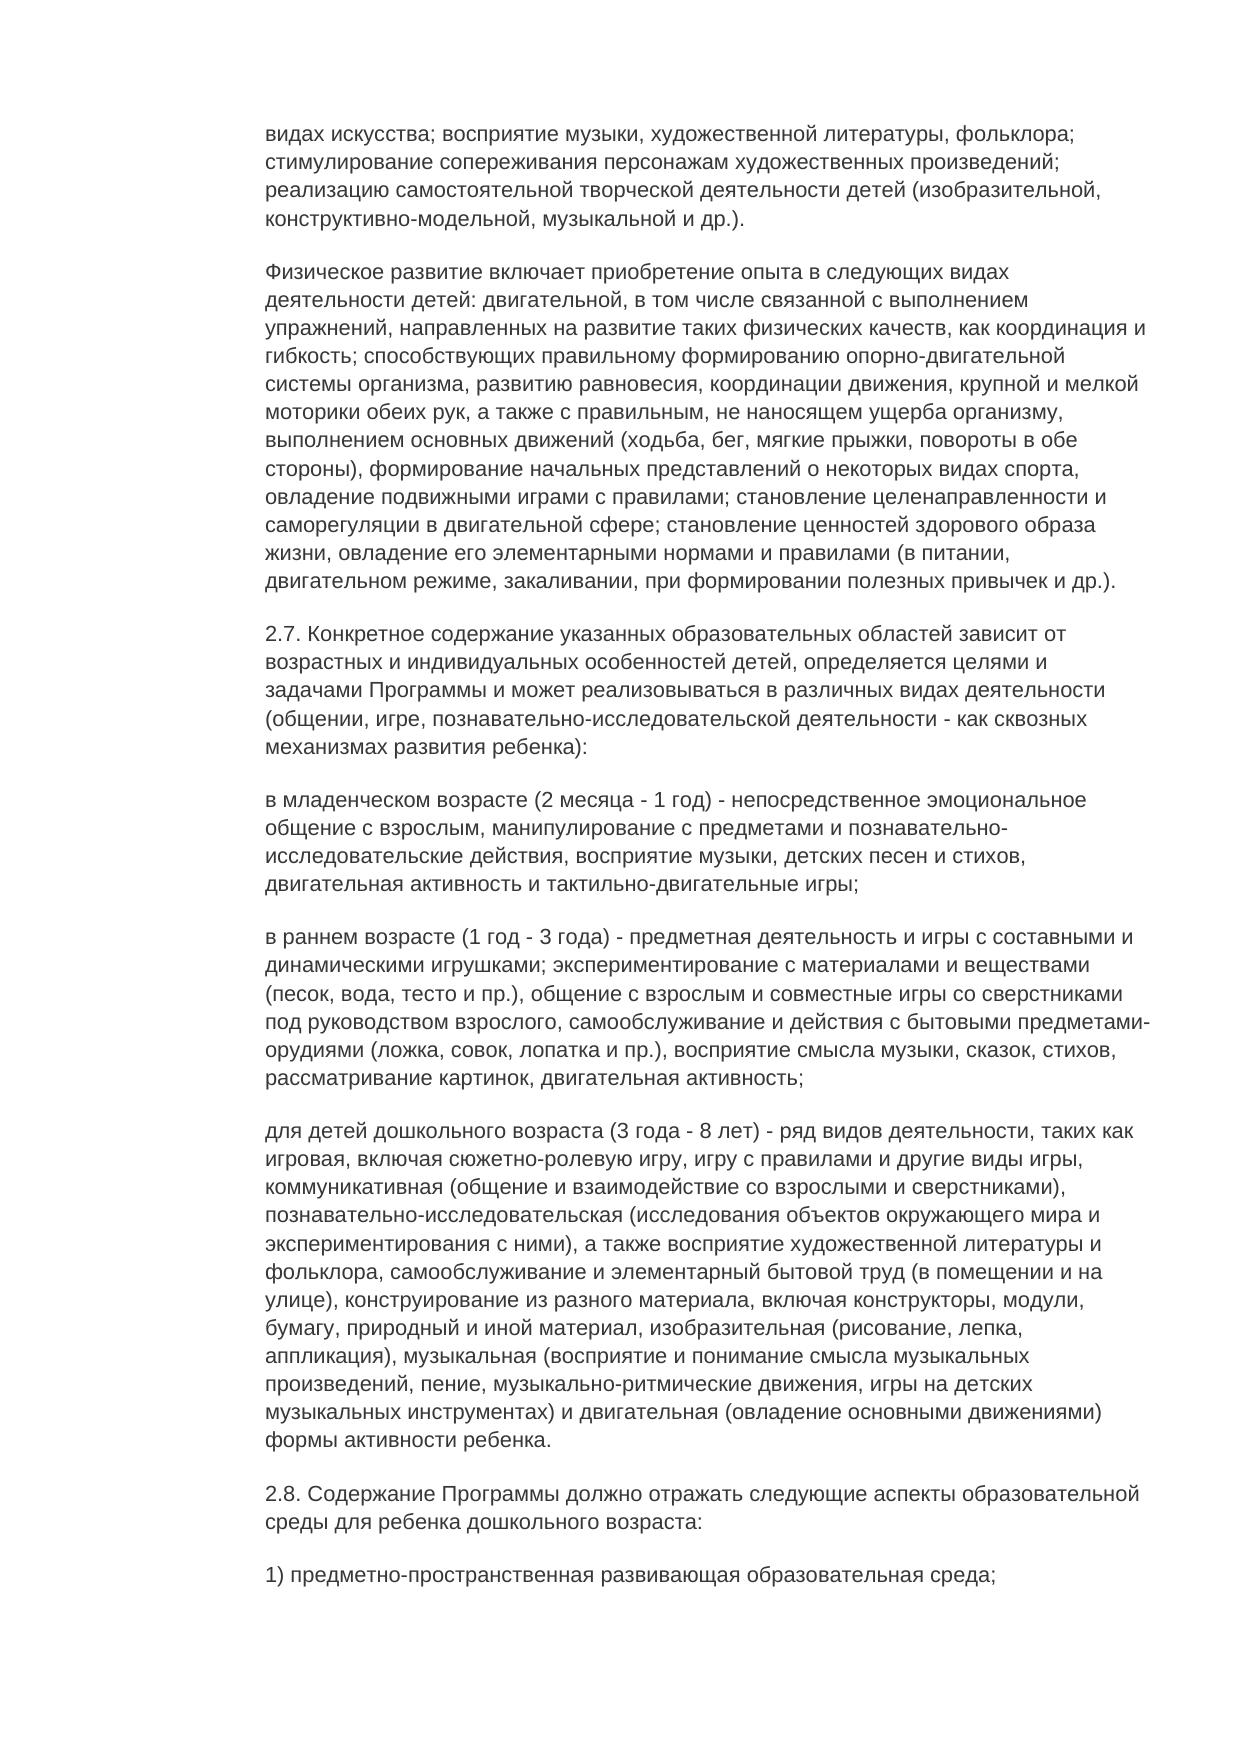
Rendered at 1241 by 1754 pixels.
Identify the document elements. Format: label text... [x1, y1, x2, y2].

text в младенческом возрасте (2 месяца - 1 год) - непосредственное эмоциональное общение с взрослым, манипулирование с предметами и познавательно-исследовательские действия, восприятие музыки, детских песен и стихов, двигательная активность и тактильно-двигательные игры; [265, 784, 1152, 896]
text в раннем возрасте (1 год - 3 года) - предметная деятельность и игры с составными и динамическими игрушками; экспериментирование с материалами и веществами (песок, вода, тесто и пр.), общение с взрослым и совместные игры со сверстниками под руководством взрослого, самообслуживание и действия с бытовыми предметами-орудиями (ложка, совок, лопатка и пр.), восприятие смысла музыки, сказок, стихов, рассматривание картинок, двигательная активность; [265, 921, 1152, 1090]
text Физическое развитие включает приобретение опыта в следующих видах деятельности детей: двигательной, в том числе связанной с выполнением упражнений, направленных на развитие таких физических качеств, как координация и гибкость; способствующих правильному формированию опорно-двигательной системы организма, развитию равновесия, координации движения, крупной и мелкой моторики обеих рук, а также с правильным, не наносящем ущерба организму, выполнением основных движений (ходьба, бег, мягкие прыжки, повороты в обе стороны), формирование начальных представлений о некоторых видах спорта, овладение подвижными играми с правилами; становление целенаправленности и саморегуляции в двигательной сфере; становление ценностей здорового образа жизни, овладение его элементарными нормами и правилами (в питании, двигательном режиме, закаливании, при формировании полезных привычек и др.). [265, 256, 1152, 593]
text 2.8. Содержание Программы должно отражать следующие аспекты образовательной среды для ребенка дошкольного возраста: [265, 1477, 1152, 1534]
text для детей дошкольного возраста (3 года - 8 лет) - ряд видов деятельности, таких как игровая, включая сюжетно-ролевую игру, игру с правилами и другие виды игры, коммуникативная (общение и взаимодействие со взрослыми и сверстниками), познавательно-исследовательская (исследования объектов окружающего мира и экспериментирования с ними), а также восприятие художественной литературы и фольклора, самообслуживание и элементарный бытовой труд (в помещении и на улице), конструирование из разного материала, включая конструкторы, модули, бумагу, природный и иной материал, изобразительная (рисование, лепка, аппликация), музыкальная (восприятие и понимание смысла музыкальных произведений, пение, музыкально-ритмические движения, игры на детских музыкальных инструментах) и двигательная (овладение основными движениями) формы активности ребенка. [265, 1115, 1152, 1452]
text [265, 118, 1152, 231]
text 1) предметно-пространственная развивающая образовательная среда; [265, 1559, 1152, 1587]
text 2.7. Конкретное содержание указанных образовательных областей зависит от возрастных и индивидуальных особенностей детей, определяется целями и задачами Программы и может реализовываться в различных видах деятельности (общении, игре, познавательно-исследовательской деятельности - как сквозных механизмах развития ребенка): [265, 618, 1152, 759]
